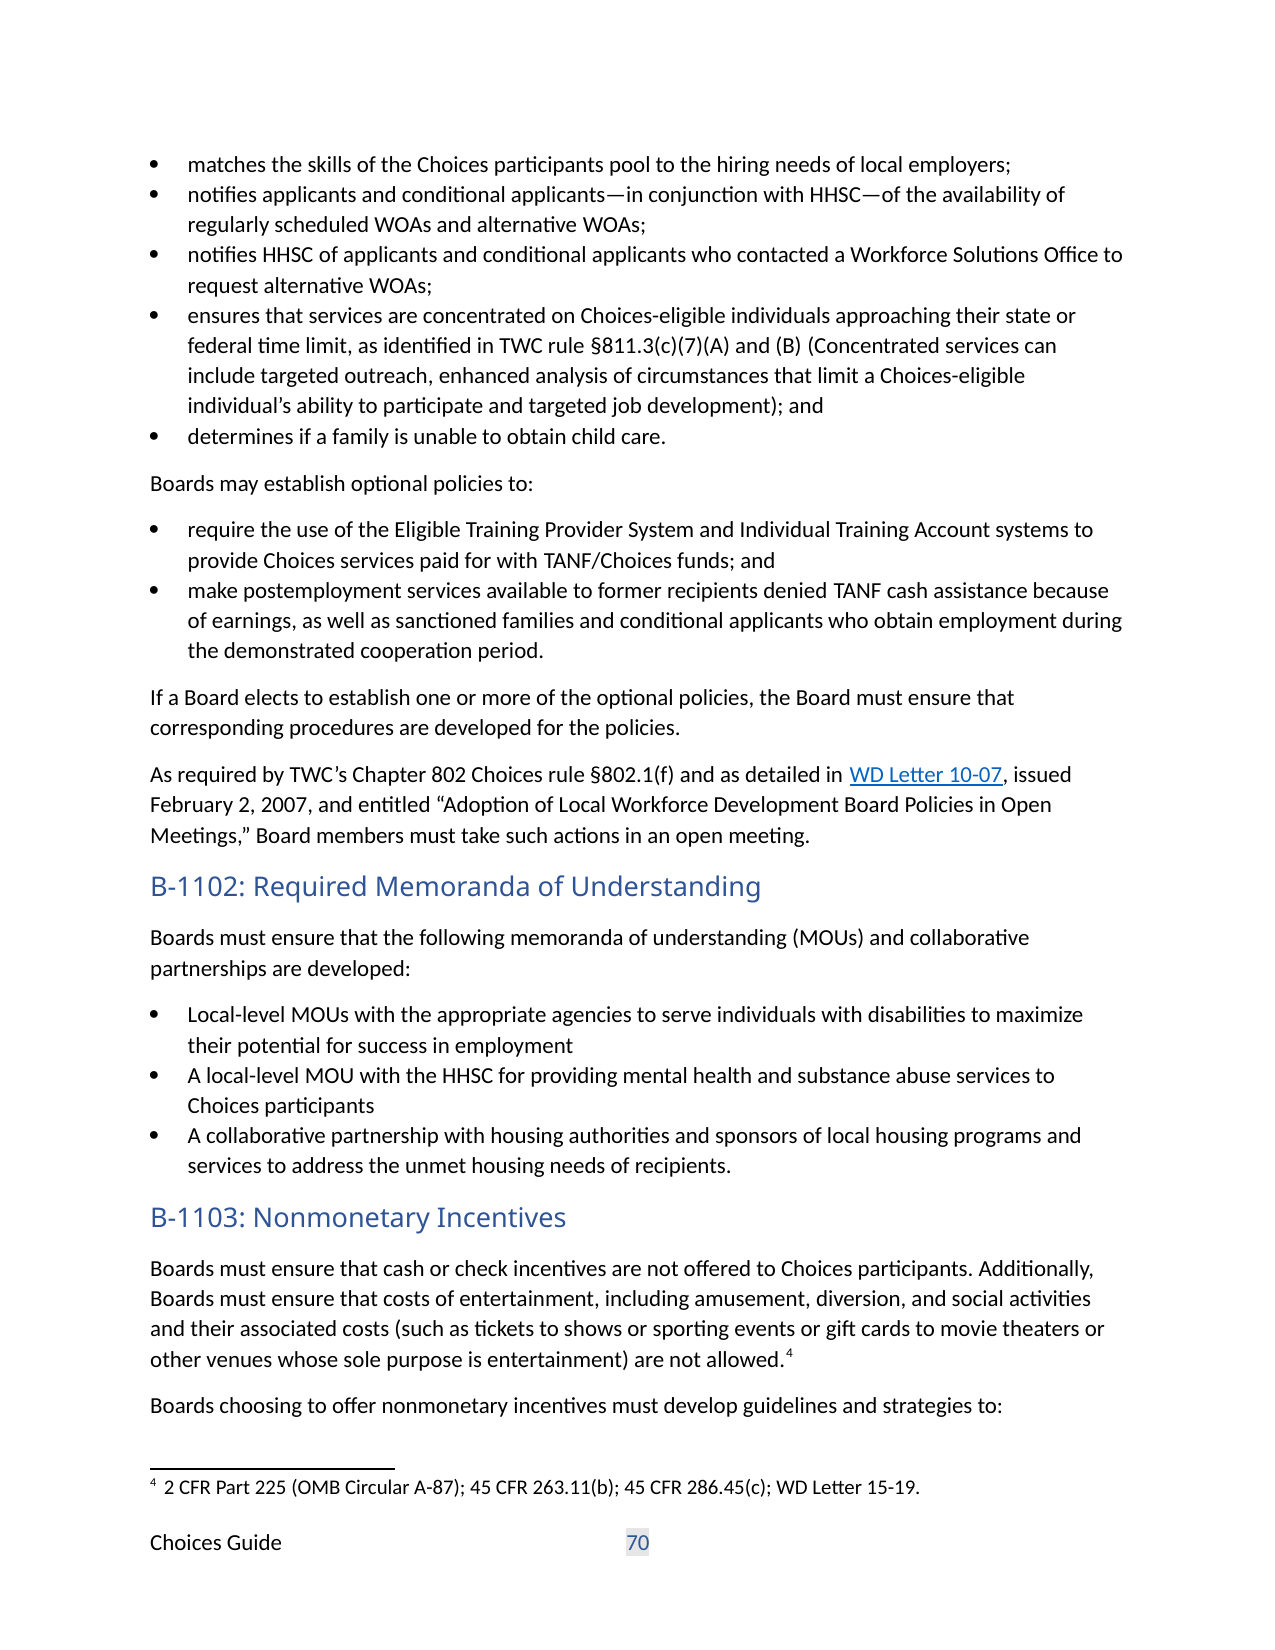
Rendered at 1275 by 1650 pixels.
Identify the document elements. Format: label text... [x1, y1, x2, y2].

list matches the skills of the Choices participants pool to the hiring needs of local employers; [150, 150, 1125, 178]
text If a Board elects to establish one or more of the optional policies, the Board must ensure that corresponding procedures are developed for the policies. [150, 683, 1125, 742]
text As required by TWC’s Chapter 802 Choices rule §802.1(f) and as detailed in WD Letter 10-07, issued February 2, 2007, and entitled “Adoption of Local Workforce Development Board Policies in Open Meetings,” Board members must take such actions in an open meeting. [150, 760, 1125, 849]
text Boards may establish optional policies to: [150, 469, 1125, 497]
list require the use of the Eligible Training Provider System and Individual Training Account systems to provide Choices services paid for with TANF/Choices funds; and [150, 516, 1125, 574]
list A collaborative partnership with housing authorities and sponsors of local housing programs and services to address the unmet housing needs of recipients. [150, 1121, 1125, 1179]
list make postemployment services available to former recipients denied TANF cash assistance because of earnings, as well as sanctioned families and conditional applicants who obtain employment during the demonstrated cooperation period. [150, 576, 1125, 664]
subtitle B-1103: Nonmonetary Incentives [150, 1198, 1125, 1235]
list determines if a family is unable to obtain child care. [150, 422, 1125, 450]
text Boards choosing to offer nonmonetary incentives must develop guidelines and strategies to: [150, 1392, 1125, 1420]
list notifies HHSC of applicants and conditional applicants who contacted a Workforce Solutions Office to request alternative WOAs; [150, 241, 1125, 299]
text Boards must ensure that the following memoranda of understanding (MOUs) and collaborative partnerships are developed: [150, 923, 1125, 982]
list notifies applicants and conditional applicants—in conjunction with HHSC—of the availability of regularly scheduled WOAs and alternative WOAs; [150, 180, 1125, 238]
text Boards must ensure that cash or check incentives are not offered to Choices participants. Additionally, Boards must ensure that costs of entertainment, including amusement, diversion, and social activities and their associated costs (such as tickets to shows or sporting events or gift cards to movie theaters or other venues whose sole purpose is entertainment) are not allowed. [150, 1254, 1125, 1373]
subtitle B-1102: Required Memoranda of Understanding [150, 868, 1125, 904]
list Local-level MOUs with the appropriate agencies to serve individuals with disabilities to maximize their potential for success in employment [150, 1001, 1125, 1059]
list ensures that services are concentrated on Choices-eligible individuals approaching their state or federal time limit, as identified in TWC rule §811.3(c)(7)(A) and (B) (Concentrated services can include targeted outreach, enhanced analysis of circumstances that limit a Choices-eligible individual’s ability to participate and targeted job development); and [150, 301, 1125, 420]
list A local-level MOU with the HHSC for providing mental health and substance abuse services to Choices participants [150, 1061, 1125, 1119]
